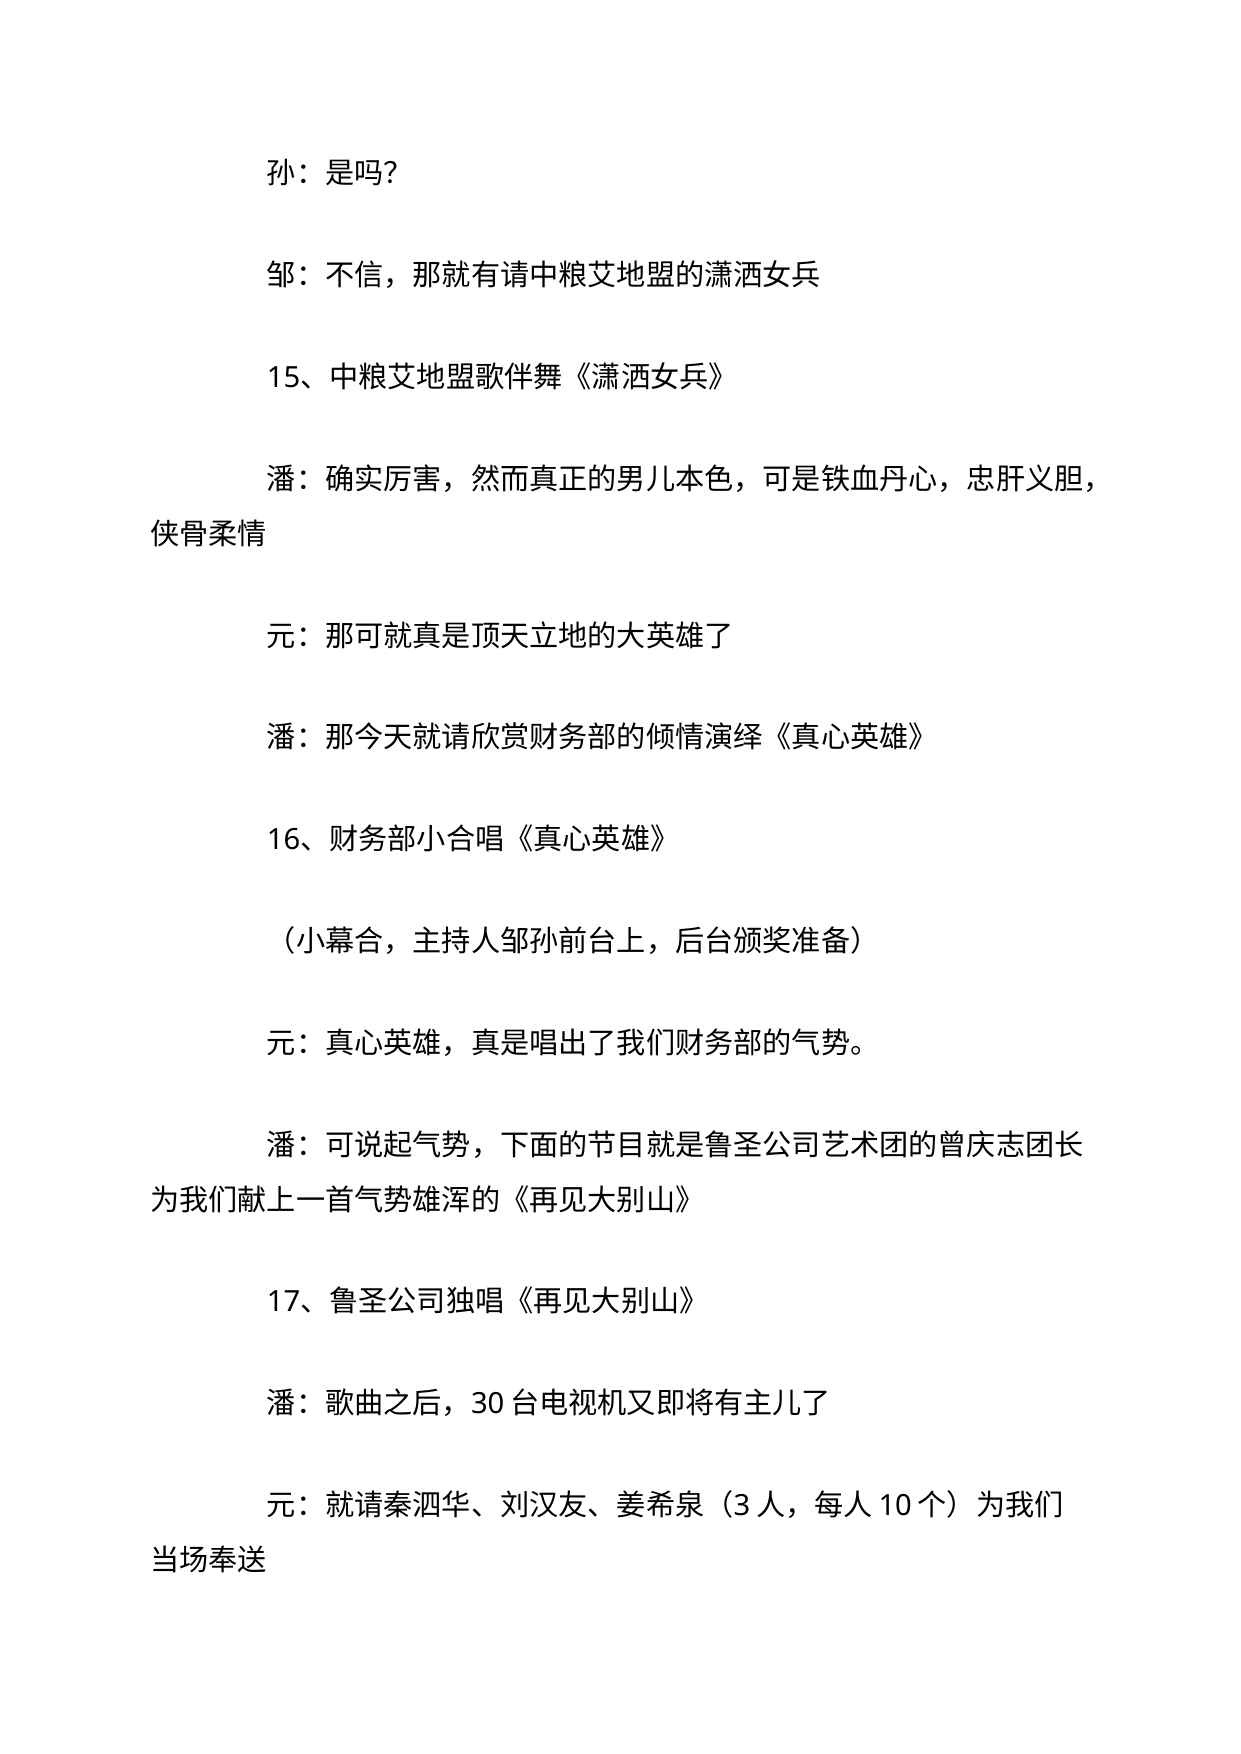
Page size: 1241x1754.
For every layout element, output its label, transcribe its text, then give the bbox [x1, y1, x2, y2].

text 潘：可说起气势，下面的节目就是鲁圣公司艺术团的曾庆志团长为我们献上一首气势雄浑的《再见大别山》 [150, 1121, 1090, 1218]
text 潘：那今天就请欣赏财务部的倾情演绎《真心英雄》 [150, 714, 1090, 756]
text 潘：确实厉害，然而真正的男儿本色，可是铁血丹心，忠肝义胆，侠骨柔情 [150, 456, 1090, 553]
text 元：就请秦泗华、刘汉友、姜希泉（3人，每人10个）为我们当场奉送 [150, 1482, 1090, 1579]
text 17、鲁圣公司独唱《再见大别山》 [150, 1278, 1090, 1320]
text 元：真心英雄，真是唱出了我们财务部的气势。 [150, 1019, 1090, 1062]
text 孙：是吗？ [150, 150, 1090, 192]
text 潘：歌曲之后，30台电视机又即将有主儿了 [150, 1380, 1090, 1422]
text 15、中粮艾地盟歌伴舞《潇洒女兵》 [150, 353, 1090, 396]
text 元：那可就真是顶天立地的大英雄了 [150, 612, 1090, 654]
text （小幕合，主持人邹孙前台上，后台颁奖准备） [150, 918, 1090, 960]
text 邹：不信，那就有请中粮艾地盟的潇洒女兵 [150, 252, 1090, 294]
text 16、财务部小合唱《真心英雄》 [150, 816, 1090, 858]
